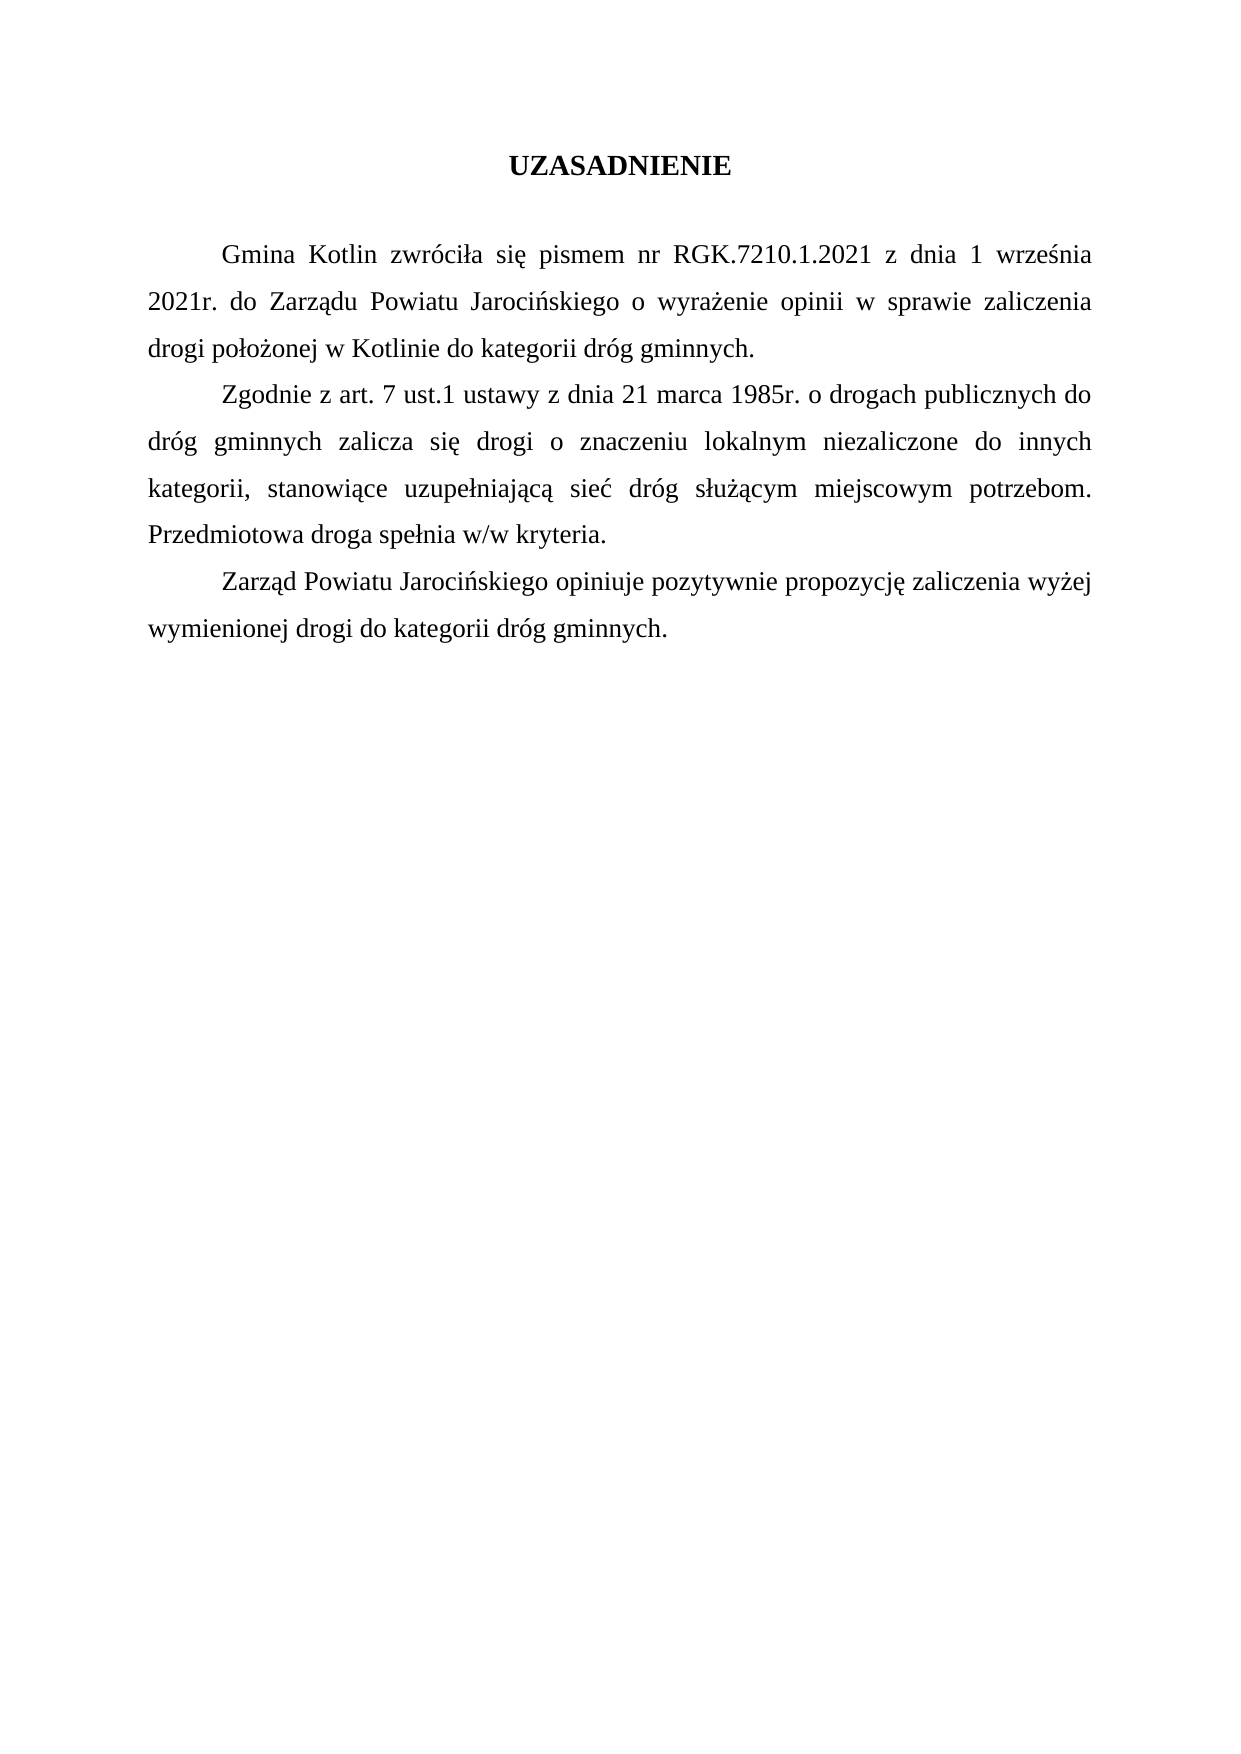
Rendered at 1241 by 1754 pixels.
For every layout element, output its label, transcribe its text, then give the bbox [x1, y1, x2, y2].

text UZASADNIENIE [148, 148, 1093, 181]
text Zarząd Powiatu Jarocińskiego opiniuje pozytywnie propozycję zaliczenia wyżej wymienionej drogi do kategorii dróg gminnych. [148, 565, 1093, 643]
text Zgodnie z art. 7 ust.1 ustawy z dnia 21 marca 1985r. o drogach publicznych do dróg gminnych zalicza się drogi o znaczeniu lokalnym niezaliczone do innych kategorii, stanowiące uzupełniającą sieć dróg służącym miejscowym potrzebom. Przedmiotowa droga spełnia w/w kryteria. [148, 379, 1093, 550]
text Gmina Kotlin zwróciła się pismem nr RGK.7210.1.2021 z dnia 1 września 2021r. do Zarządu Powiatu Jarocińskiego o wyrażenie opinii w sprawie zaliczenia drogi położonej w Kotlinie do kategorii dróg gminnych. [148, 239, 1093, 363]
